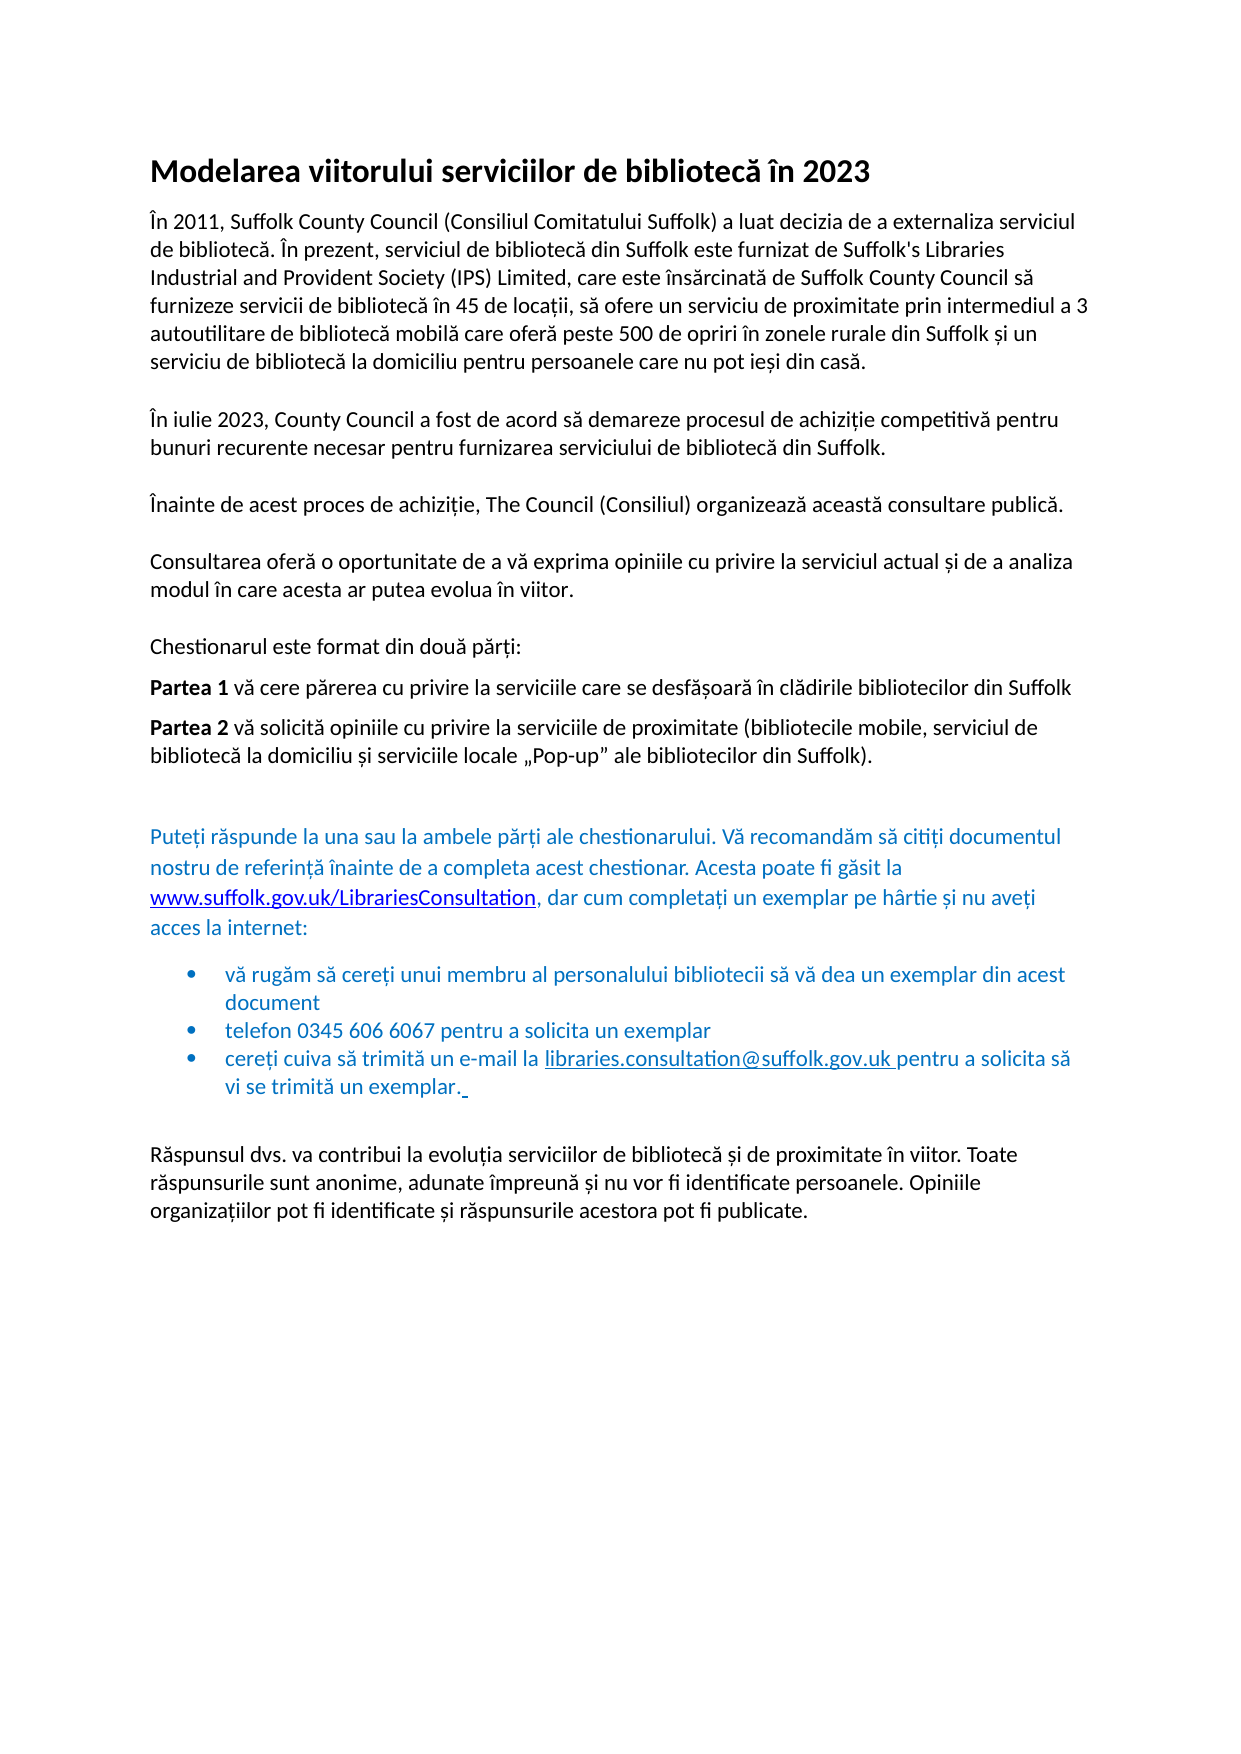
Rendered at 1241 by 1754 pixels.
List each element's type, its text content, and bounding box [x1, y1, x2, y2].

text Puteți răspunde la una sau la ambele părți ale chestionarului. Vă recomandăm să citiți documentul nostru de referință înainte de a completa acest chestionar. Acesta poate fi găsit la www.suffolk.gov.uk/LibrariesConsultation, dar cum completați un exemplar pe hârtie și nu aveți acces la internet: [150, 822, 1090, 941]
list cereți cuiva să trimită un e-mail la libraries.consultation@suffolk.gov.uk pentru a solicita să vi se trimită un exemplar. [187, 1044, 1090, 1100]
text Chestionarul este format din două părți: [150, 632, 1090, 660]
list telefon 0345 606 6067 pentru a solicita un exemplar [187, 1016, 1090, 1044]
text Modelarea viitorului serviciilor de bibliotecă în 2023 [150, 150, 1090, 191]
text În iulie 2023, County Council a fost de acord să demareze procesul de achiziție competitivă pentru bunuri recurente necesar pentru furnizarea serviciului de bibliotecă din Suffolk. [150, 405, 1090, 461]
text Partea 1 vă cere părerea cu privire la serviciile care se desfășoară în clădirile bibliotecilor din Suffolk [150, 673, 1090, 701]
text Partea 2 vă solicită opiniile cu privire la serviciile de proximitate (bibliotecile mobile, serviciul de bibliotecă la domiciliu și serviciile locale „Pop-up” ale bibliotecilor din Suffolk). [150, 713, 1090, 769]
list vă rugăm să cereți unui membru al personalului bibliotecii să vă dea un exemplar din acest document [187, 960, 1090, 1016]
text Răspunsul dvs. va contribui la evoluția serviciilor de bibliotecă și de proximitate în viitor. Toate răspunsurile sunt anonime, adunate împreună și nu vor fi identificate persoanele. Opiniile organizațiilor pot fi identificate și răspunsurile acestora pot fi publicate. [150, 1141, 1090, 1224]
text Înainte de acest proces de achiziție, The Council (Consiliul) organizează această consultare publică. [150, 490, 1090, 518]
text În 2011, Suffolk County Council (Consiliul Comitatului Suffolk) a luat decizia de a externaliza serviciul de bibliotecă. În prezent, serviciul de bibliotecă din Suffolk este furnizat de Suffolk's Libraries Industrial and Provident Society (IPS) Limited, care este însărcinată de Suffolk County Council să furnizeze servicii de bibliotecă în 45 de locații, să ofere un serviciu de proximitate prin intermediul a 3 autoutilitare de bibliotecă mobilă care oferă peste 500 de opriri în zonele rurale din Suffolk și un serviciu de bibliotecă la domiciliu pentru persoanele care nu pot ieși din casă. [150, 207, 1090, 376]
text Consultarea oferă o oportunitate de a vă exprima opiniile cu privire la serviciul actual și de a analiza modul în care acesta ar putea evolua în viitor. [150, 547, 1090, 603]
